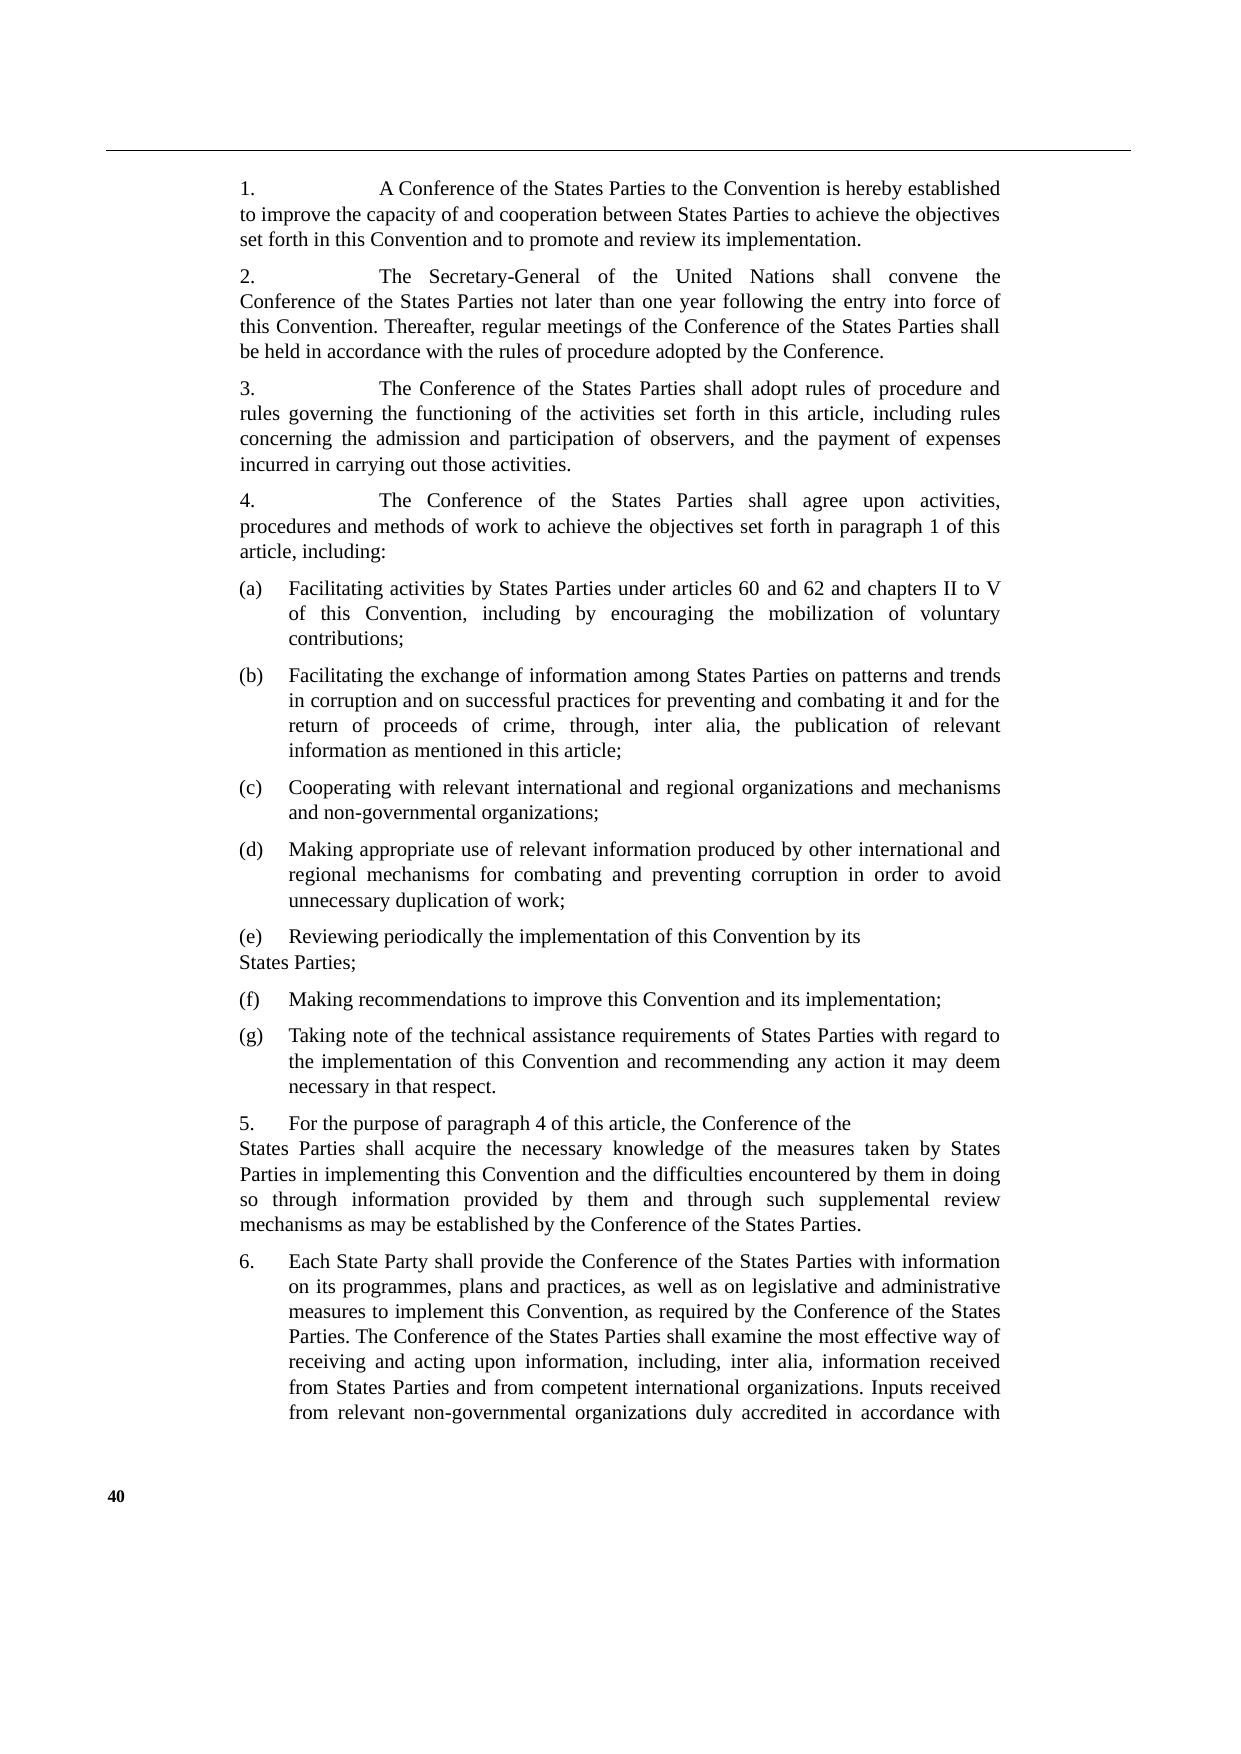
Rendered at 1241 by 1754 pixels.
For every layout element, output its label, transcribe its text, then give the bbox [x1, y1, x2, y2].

list The Conference of the States Parties shall agree upon activities, procedures and methods of work to achieve the objectives set forth in paragraph 1 of this article, including: [239, 488, 1002, 563]
list Facilitating the exchange of information among States Parties on patterns and trends in corruption and on successful practices for preventing and combating it and for the return of proceeds of crime, through, inter alia, the publication of relevant information as mentioned in this article; [239, 663, 1002, 762]
text States Parties shall acquire the necessary knowledge of the measures taken by States Parties in implementing this Convention and the difficulties encountered by them in doing so through information provided by them and through such supplemental review mechanisms as may be established by the Conference of the States Parties. [239, 1136, 1002, 1236]
list Facilitating activities by States Parties under articles 60 and 62 and chapters II to V of this Convention, including by encouraging the mobilization of voluntary contributions; [239, 576, 1002, 650]
list Making recommendations to improve this Convention and its implementation; [239, 987, 1002, 1011]
list Reviewing periodically the implementation of this Convention by its [239, 924, 1002, 948]
list The Secretary-General of the United Nations shall convene the Conference of the States Parties not later than one year following the entry into force of this Convention. Thereafter, regular meetings of the Conference of the States Parties shall be held in accordance with the rules of procedure adopted by the Conference. [239, 263, 1002, 363]
text States Parties; [239, 950, 1002, 974]
list A Conference of the States Parties to the Convention is hereby established to improve the capacity of and cooperation between States Parties to achieve the objectives set forth in this Convention and to promote and review its implementation. [239, 176, 1002, 251]
list Making appropriate use of relevant information produced by other international and regional mechanisms for combating and preventing corruption in order to avoid unnecessary duplication of work; [239, 837, 1002, 912]
list Taking note of the technical assistance requirements of States Parties with regard to the implementation of this Convention and recommending any action it may deem necessary in that respect. [239, 1023, 1002, 1098]
list For the purpose of paragraph 4 of this article, the Conference of the [239, 1111, 1002, 1135]
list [239, 1249, 1002, 1424]
list The Conference of the States Parties shall adopt rules of procedure and rules governing the functioning of the activities set forth in this article, including rules concerning the admission and participation of observers, and the payment of expenses incurred in carrying out those activities. [239, 376, 1002, 476]
list Cooperating with relevant international and regional organizations and mechanisms and non-governmental organizations; [239, 775, 1002, 824]
